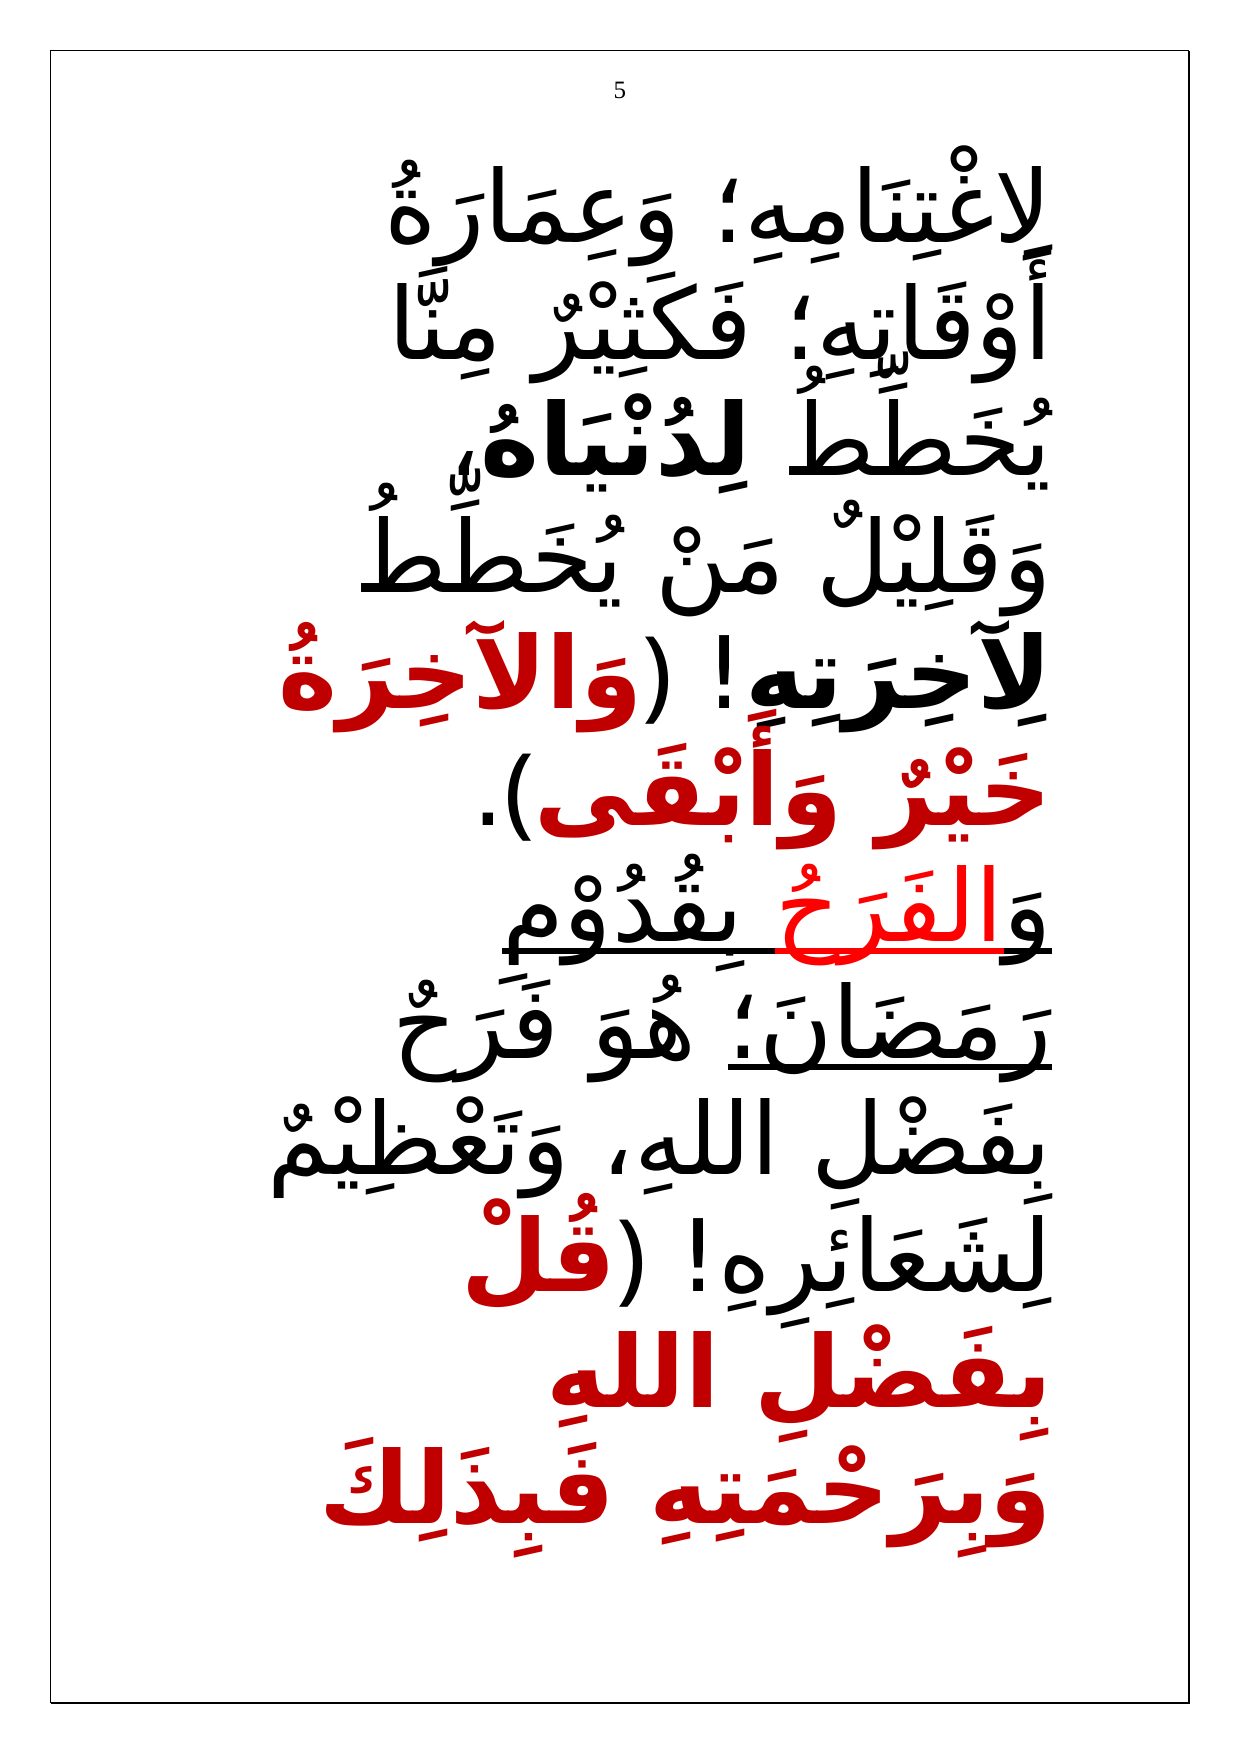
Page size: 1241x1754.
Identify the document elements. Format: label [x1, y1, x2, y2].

text [187, 849, 1052, 1547]
text [187, 150, 1052, 849]
